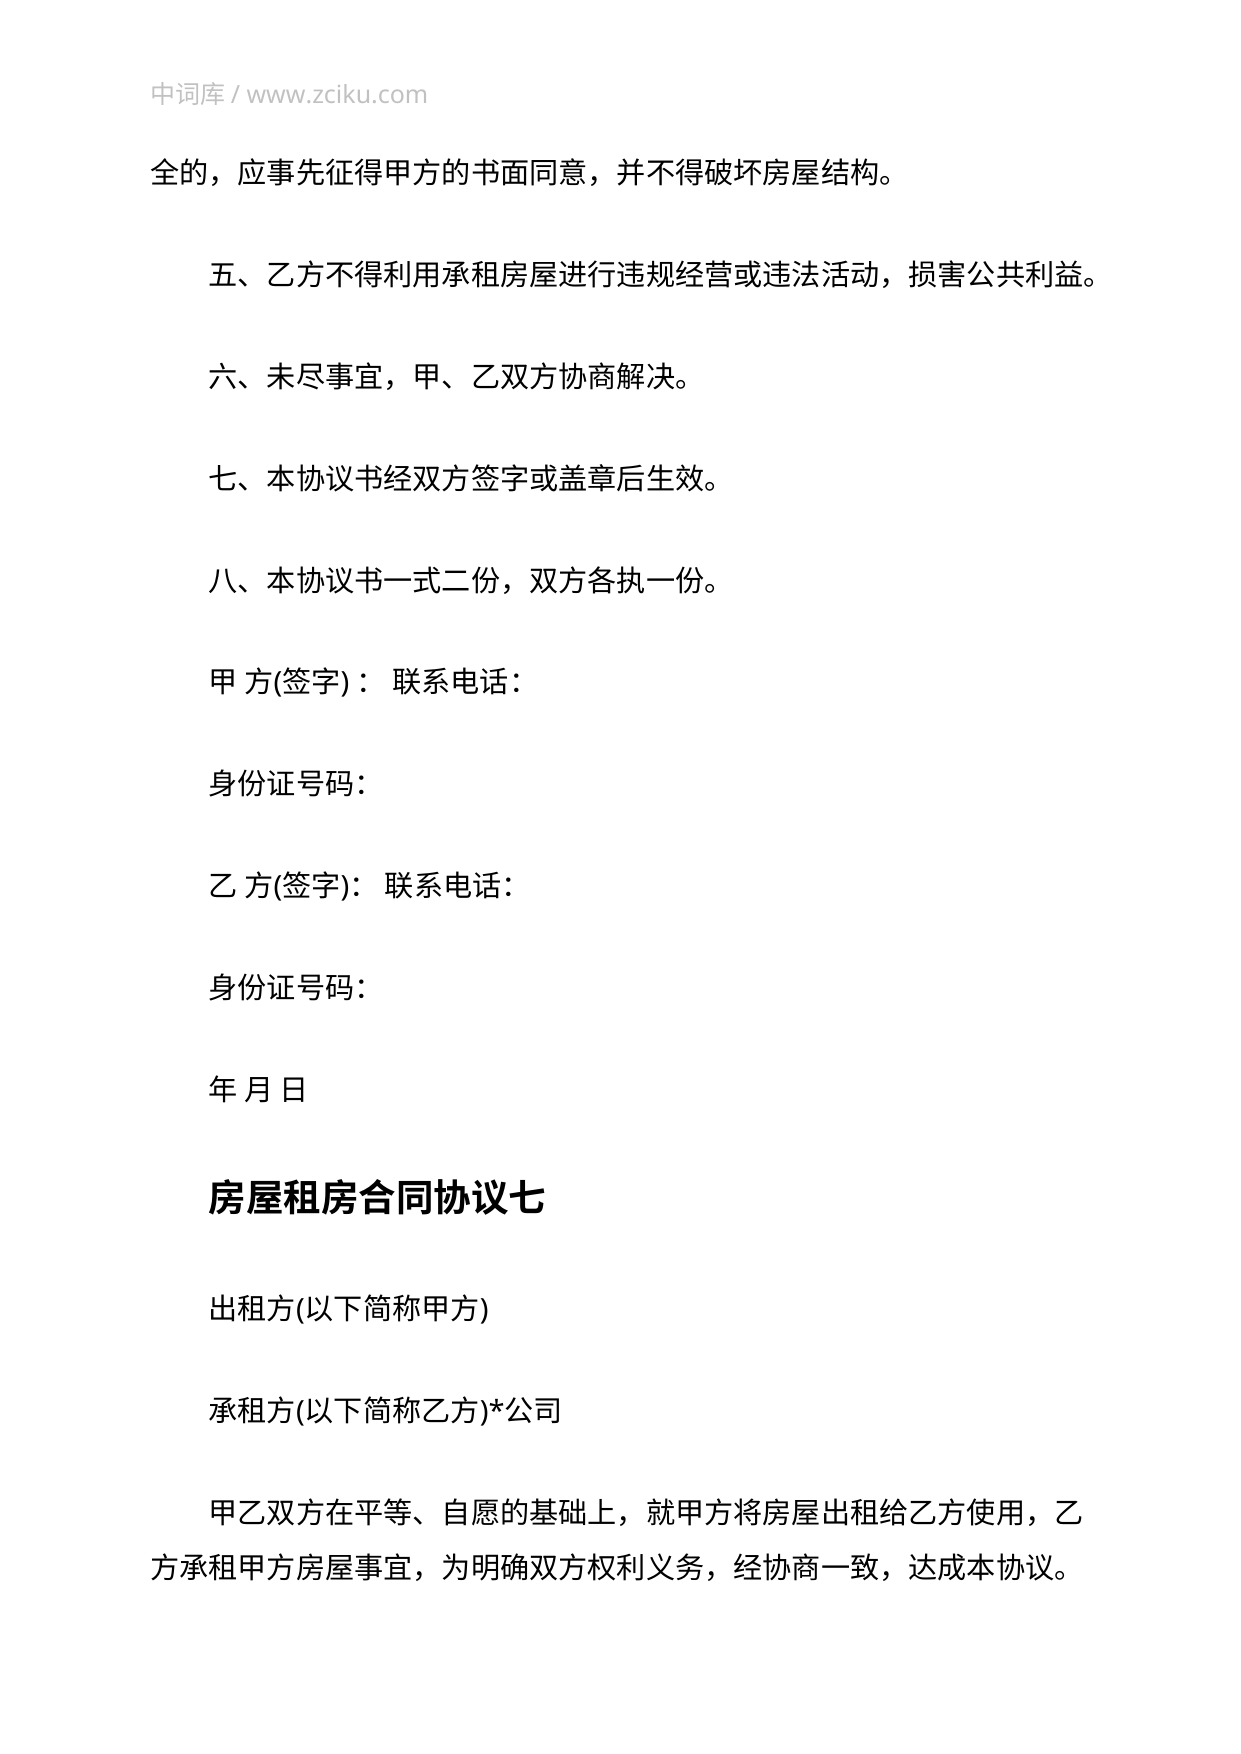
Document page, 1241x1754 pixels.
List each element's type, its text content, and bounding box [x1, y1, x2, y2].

text 七、本协议书经双方签字或盖章后生效。 [150, 455, 1090, 498]
text 年 月 日 [150, 1066, 1090, 1109]
text 房屋租房合同协议七 [150, 1168, 1090, 1222]
text 甲 方(签字) ： 联系电话： [150, 659, 1090, 701]
text 八、本协议书一式二份，双方各执一份。 [150, 557, 1090, 599]
text 身份证号码： [150, 964, 1090, 1007]
text 出租方(以下简称甲方) [150, 1286, 1090, 1328]
text 甲乙双方在平等、自愿的基础上，就甲方将房屋出租给乙方使用，乙方承租甲方房屋事宜，为明确双方权利义务，经协商一致，达成本协议。 [150, 1489, 1090, 1587]
text 承租方(以下简称乙方)*公司 [150, 1387, 1090, 1430]
text 六、未尽事宜，甲、乙双方协商解决。 [150, 353, 1090, 396]
text 五、乙方不得利用承租房屋进行违规经营或违法活动，损害公共利益。 [150, 252, 1090, 294]
text 乙 方(签字)： 联系电话： [150, 863, 1090, 905]
text 身份证号码： [150, 761, 1090, 803]
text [150, 150, 1090, 192]
